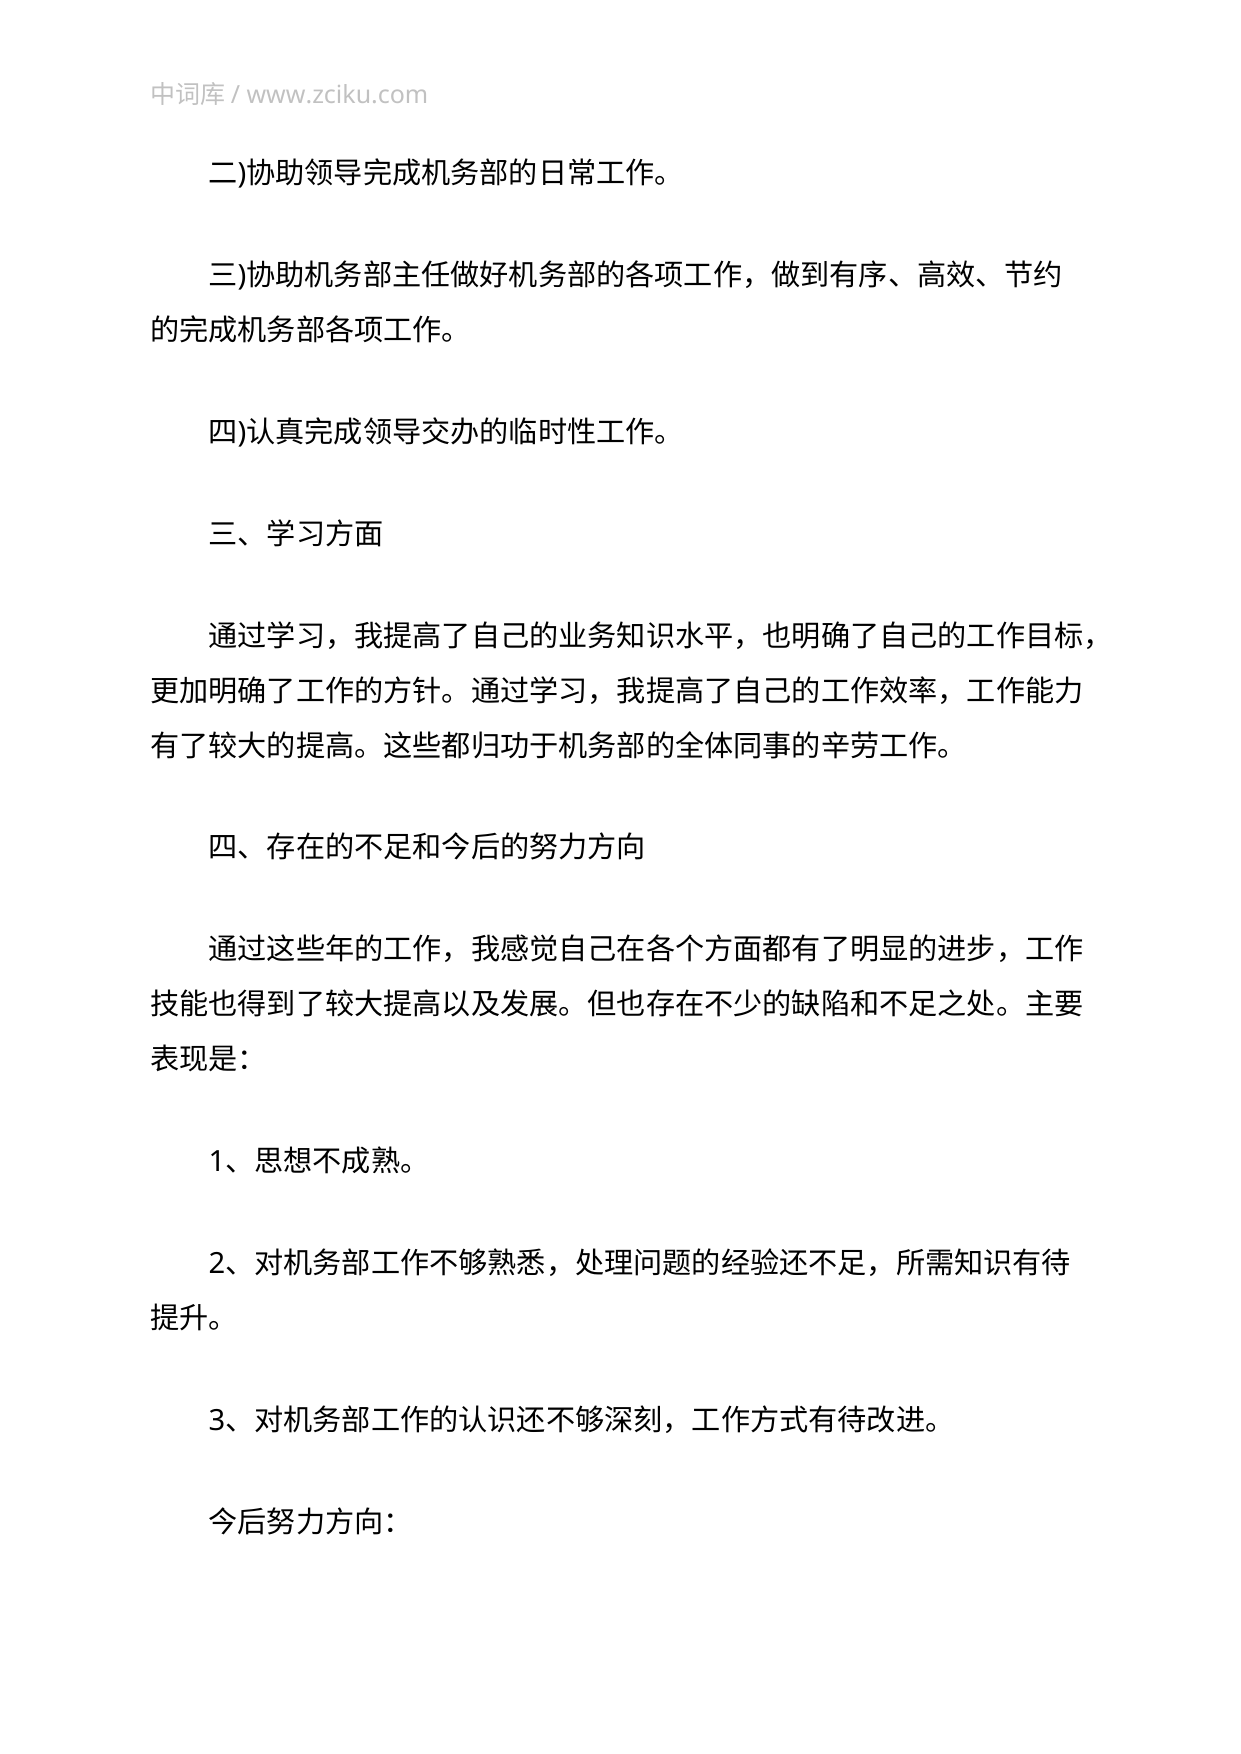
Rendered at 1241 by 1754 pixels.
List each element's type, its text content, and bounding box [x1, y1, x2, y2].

text 1、思想不成熟。 [150, 1137, 1090, 1180]
text 通过这些年的工作，我感觉自己在各个方面都有了明显的进步，工作技能也得到了较大提高以及发展。但也存在不少的缺陷和不足之处。主要表现是： [150, 926, 1090, 1078]
text 通过学习，我提高了自己的业务知识水平，也明确了自己的工作目标，更加明确了工作的方针。通过学习，我提高了自己的工作效率，工作能力有了较大的提高。这些都归功于机务部的全体同事的辛劳工作。 [150, 612, 1090, 764]
text 二)协助领导完成机务部的日常工作。 [150, 150, 1090, 192]
text 3、对机务部工作的认识还不够深刻，工作方式有待改进。 [150, 1396, 1090, 1438]
text 三)协助机务部主任做好机务部的各项工作，做到有序、高效、节约的完成机务部各项工作。 [150, 252, 1090, 349]
text 四、存在的不足和今后的努力方向 [150, 824, 1090, 866]
text 今后努力方向： [150, 1498, 1090, 1540]
text 三、学习方面 [150, 511, 1090, 553]
text 2、对机务部工作不够熟悉，处理问题的经验还不足，所需知识有待提升。 [150, 1239, 1090, 1337]
text 四)认真完成领导交办的临时性工作。 [150, 409, 1090, 451]
